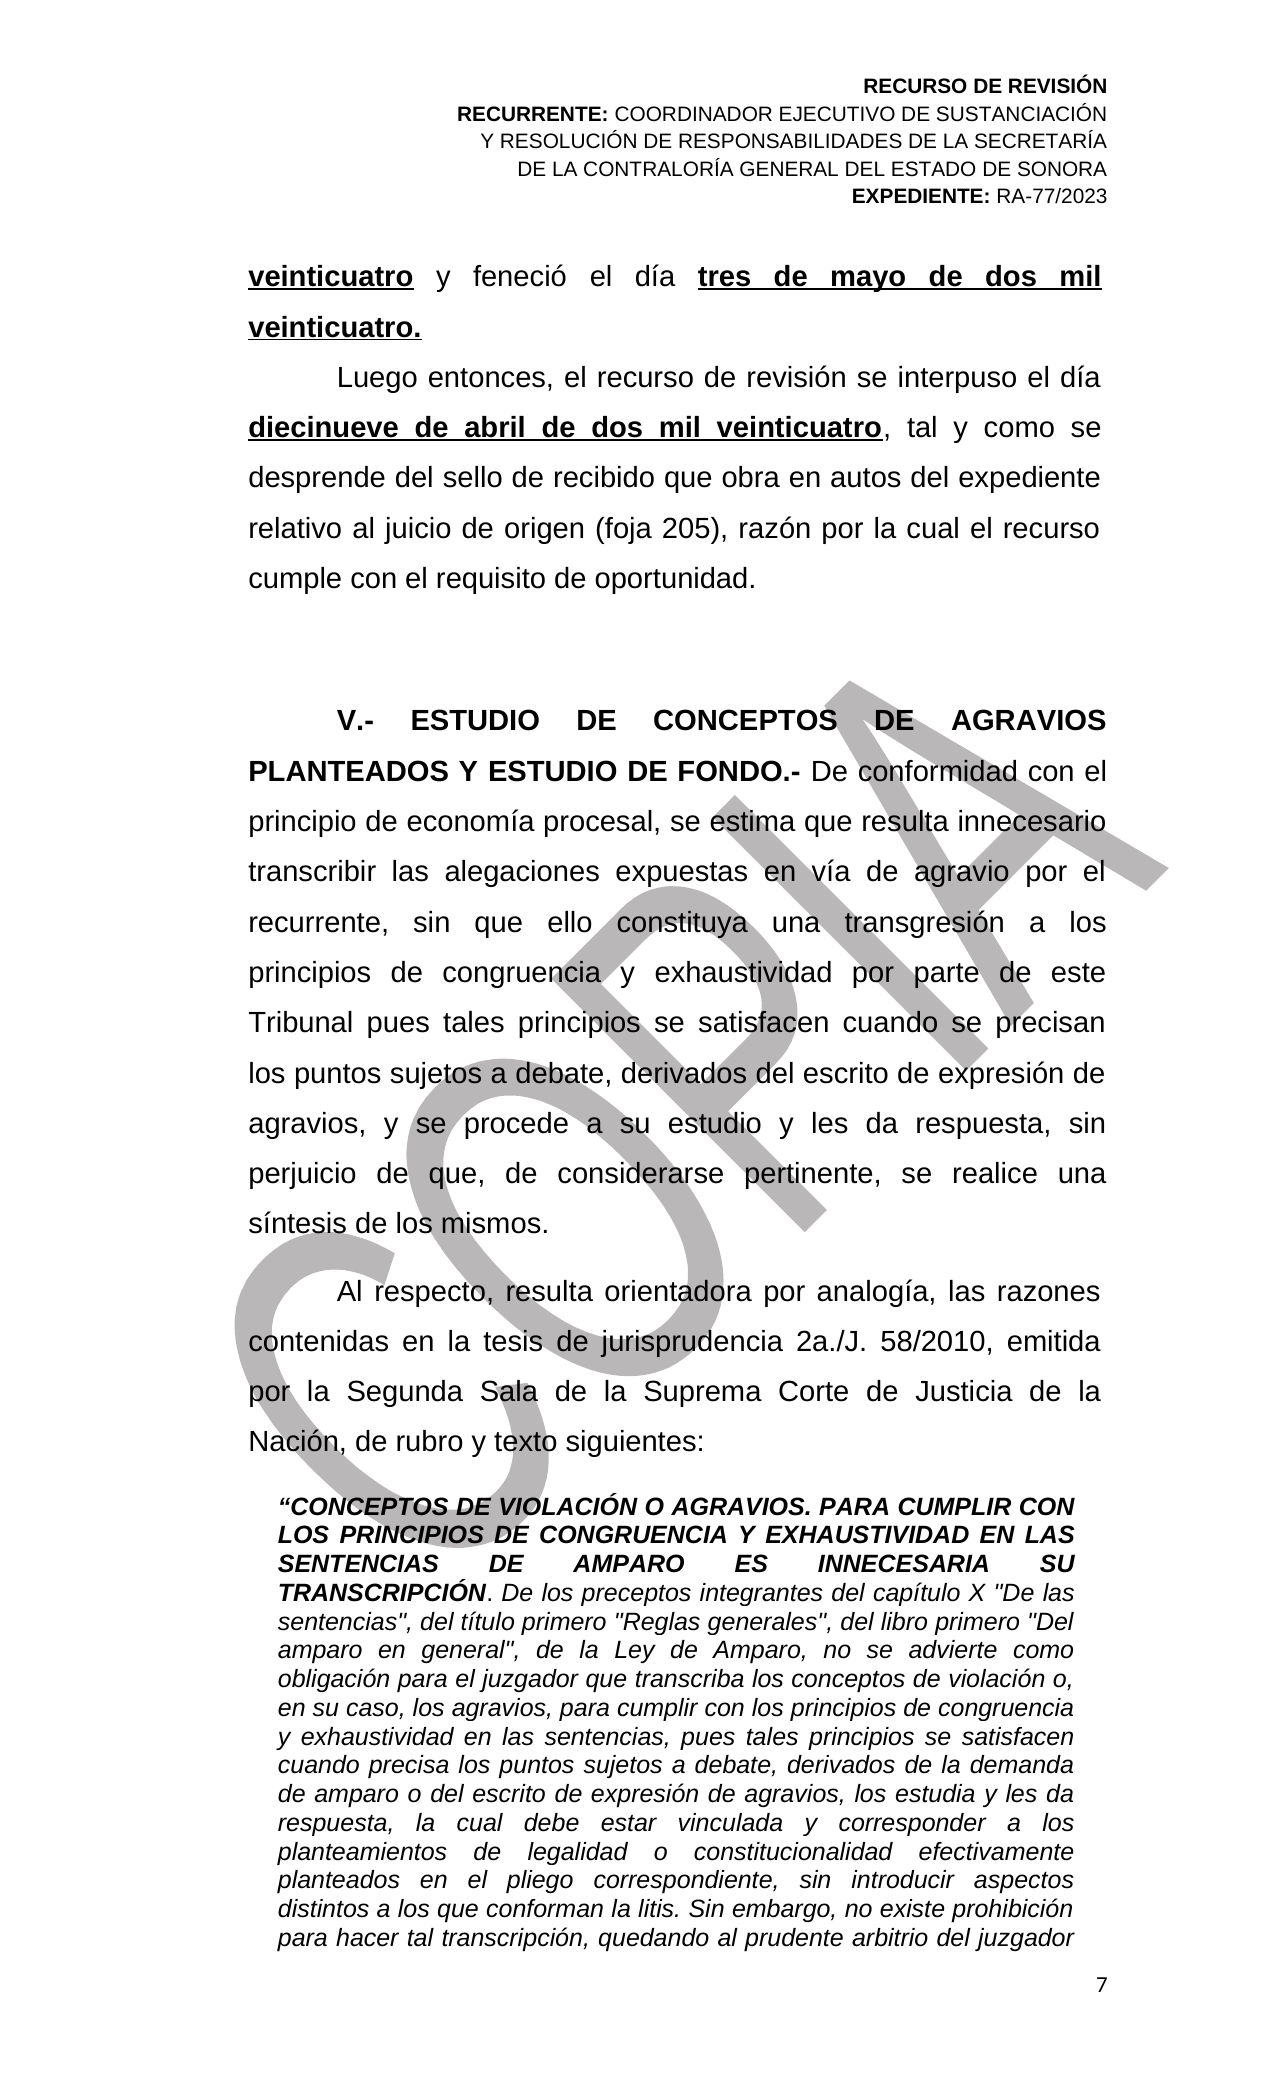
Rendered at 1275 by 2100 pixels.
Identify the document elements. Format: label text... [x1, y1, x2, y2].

text Al respecto, resulta orientadora por analogía, las razones contenidas en la tesis de jurisprudencia 2a./J. 58/2010, emitida por la Segunda Sala de la Suprema Corte de Justicia de la Nación, de rubro y texto siguientes: [248, 1273, 1102, 1458]
text V.- ESTUDIO DE CONCEPTOS DE AGRAVIOS PLANTEADOS Y ESTUDIO DE FONDO.- De conformidad con el principio de economía procesal, se estima que resulta innecesario transcribir las alegaciones expuestas en vía de agravio por el recurrente, sin que ello constituya una transgresión a los principios de congruencia y exhaustividad por parte de este Tribunal pues tales principios se satisfacen cuando se precisan los puntos sujetos a debate, derivados del escrito de expresión de agravios, y se procede a su estudio y les da respuesta, sin perjuicio de que, de considerarse pertinente, se realice una síntesis de los mismos. [248, 703, 1107, 1240]
text Luego entonces, el recurso de revisión se interpuso el día diecinueve de abril de dos mil veinticuatro, tal y como se desprende del sello de recibido que obra en autos del expediente relativo al juicio de origen (foja 205), razón por la cual el recurso cumple con el requisito de oportunidad. [248, 360, 1102, 595]
